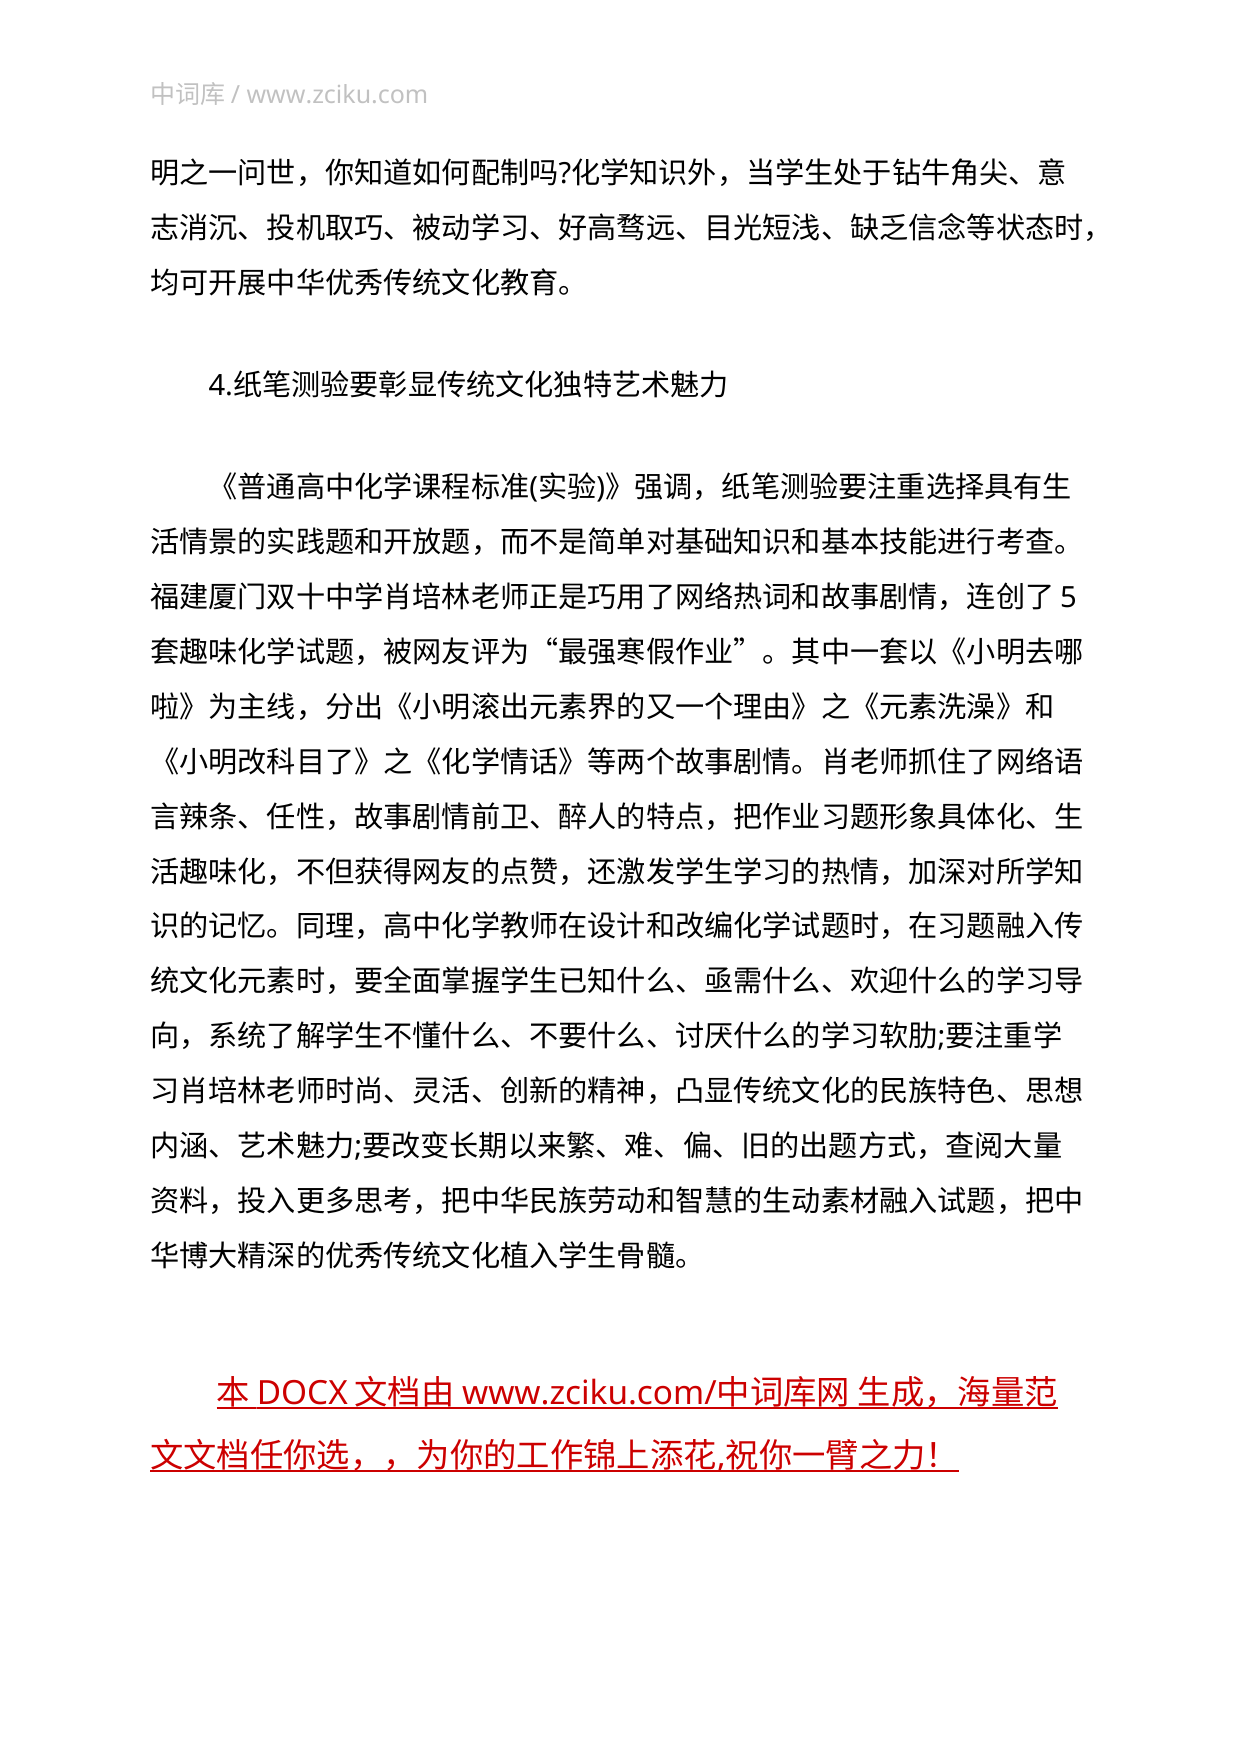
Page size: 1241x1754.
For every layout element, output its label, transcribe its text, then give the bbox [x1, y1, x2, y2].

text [150, 150, 1090, 302]
text 4.纸笔测验要彰显传统文化独特艺术魅力 [150, 362, 1090, 404]
text 本DOCX文档由 www.zciku.com/中词库网 生成，海量范文文档任你选，，为你的工作锦上添花,祝你一臂之力！ [150, 1366, 1090, 1477]
text 《普通高中化学课程标准(实验)》强调，纸笔测验要注重选择具有生活情景的实践题和开放题，而不是简单对基础知识和基本技能进行考查。福建厦门双十中学肖培林老师正是巧用了网络热词和故事剧情，连创了5套趣味化学试题，被网友评为“最强寒假作业”。其中一套以《小明去哪啦》为主线，分出《小明滚出元素界的又一个理由》之《元素洗澡》和《小明改科目了》之《化学情话》等两个故事剧情。肖老师抓住了网络语言辣条、任性，故事剧情前卫、醉人的特点，把作业习题形象具体化、生活趣味化，不但获得网友的点赞，还激发学生学习的热情，加深对所学知识的记忆。同理，高中化学教师在设计和改编化学试题时，在习题融入传统文化元素时，要全面掌握学生已知什么、亟需什么、欢迎什么的学习导向，系统了解学生不懂什么、不要什么、讨厌什么的学习软肋;要注重学习肖培林老师时尚、灵活、创新的精神，凸显传统文化的民族特色、思想内涵、艺术魅力;要改变长期以来繁、难、偏、旧的出题方式，查阅大量资料，投入更多思考，把中华民族劳动和智慧的生动素材融入试题，把中华博大精深的优秀传统文化植入学生骨髓。 [150, 464, 1090, 1275]
